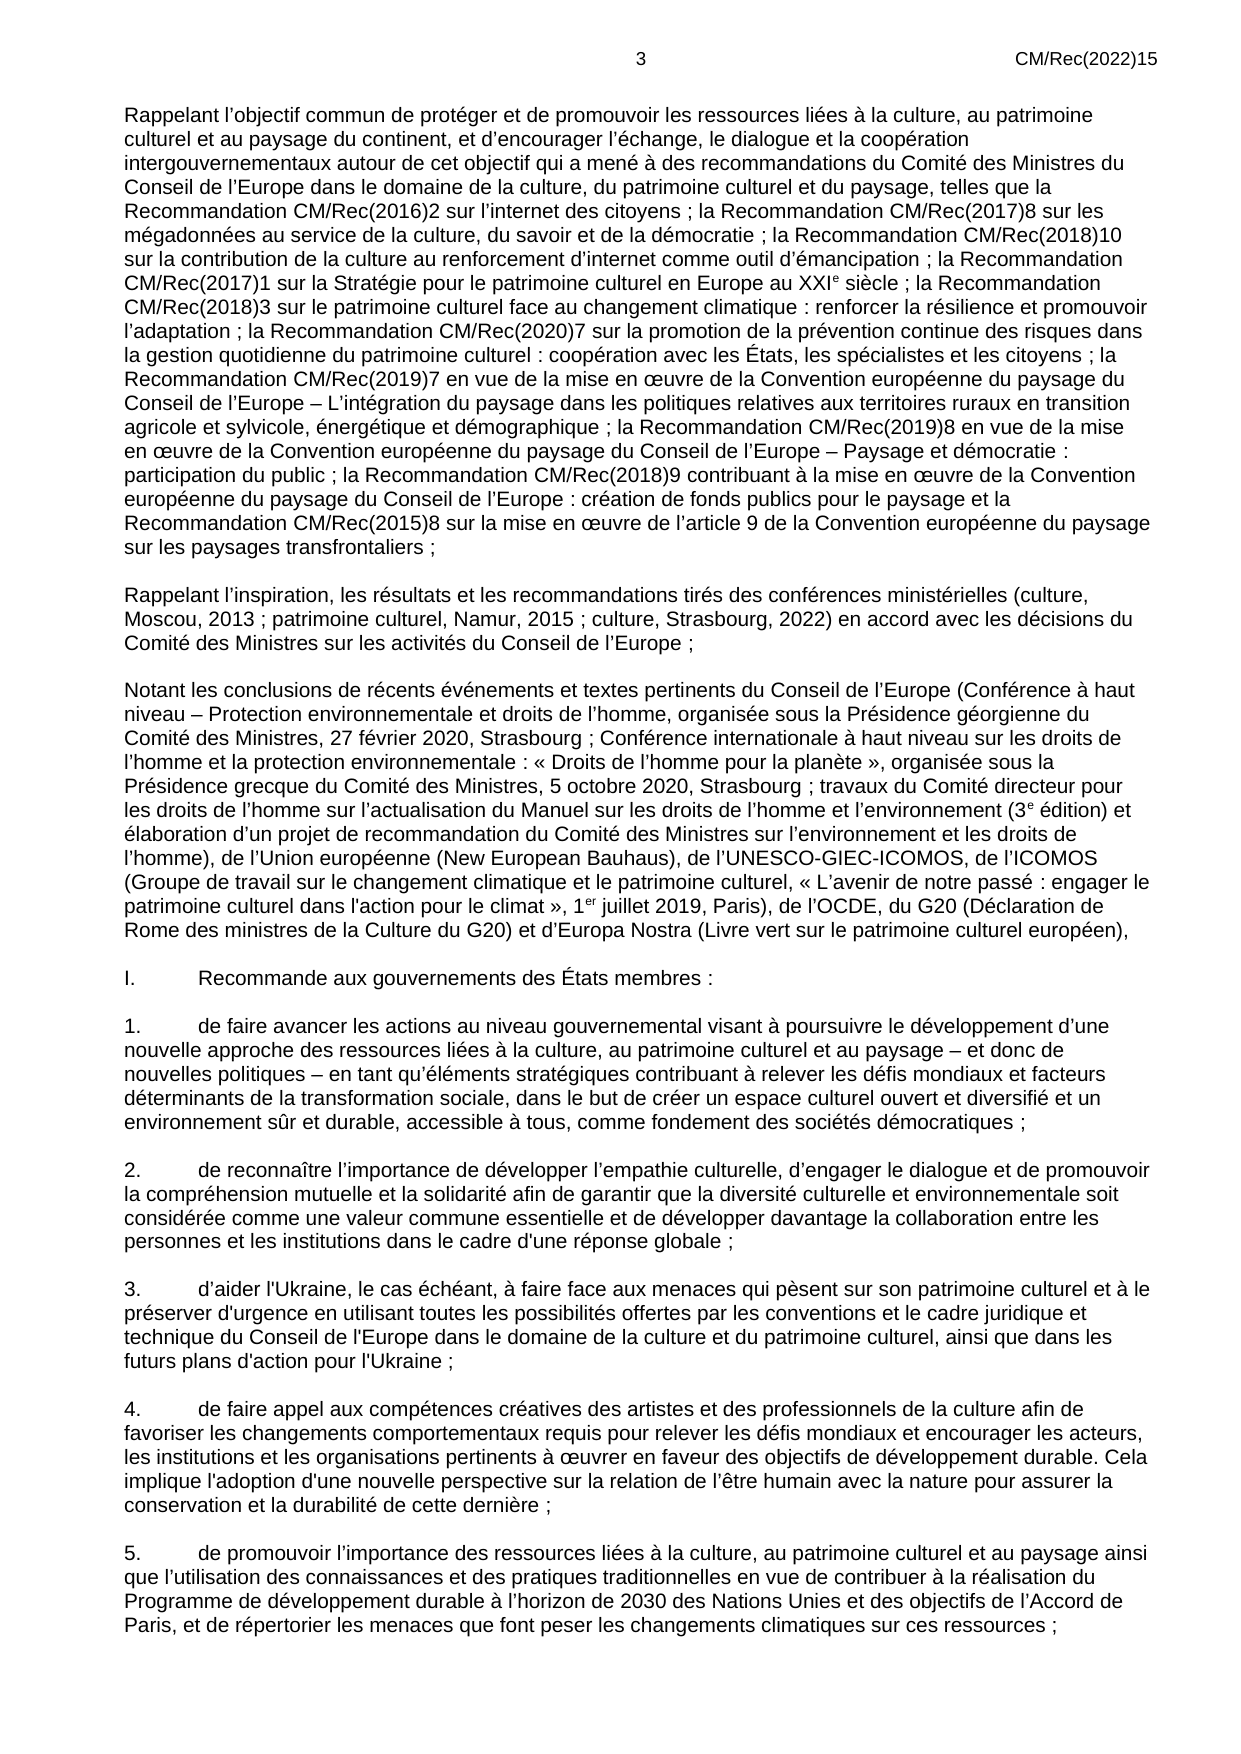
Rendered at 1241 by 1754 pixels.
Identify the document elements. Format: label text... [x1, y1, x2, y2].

text 2. de reconnaître l’importance de développer l’empathie culturelle, d’engager le dialogue et de promouvoir la compréhension mutuelle et la solidarité afin de garantir que la diversité culturelle et environnementale soit considérée comme une valeur commune essentielle et de développer davantage la collaboration entre les personnes et les institutions dans le cadre d'une réponse globale ; [124, 1157, 1152, 1253]
text Notant les conclusions de récents événements et textes pertinents du Conseil de l’Europe (Conférence à haut niveau – Protection environnementale et droits de l’homme, organisée sous la Présidence géorgienne du Comité des Ministres, 27 février 2020, Strasbourg ; Conférence internationale à haut niveau sur les droits de l’homme et la protection environnementale : « Droits de l’homme pour la planète », organisée sous la Présidence grecque du Comité des Ministres, 5 octobre 2020, Strasbourg ; travaux du Comité directeur pour les droits de l’homme sur l’actualisation du Manuel sur les droits de l’homme et l’environnement (3e édition) et élaboration d’un projet de recommandation du Comité des Ministres sur l’environnement et les droits de l’homme), de l’Union européenne (New European Bauhaus), de l’UNESCO-GIEC-ICOMOS, de l’ICOMOS (Groupe de travail sur le changement climatique et le patrimoine culturel, « L’avenir de notre passé : engager le patrimoine culturel dans l'action pour le climat », 1er juillet 2019, Paris), de l’OCDE, du G20 (Déclaration de Rome des ministres de la Culture du G20) et d’Europa Nostra (Livre vert sur le patrimoine culturel européen), [124, 678, 1152, 942]
text Rappelant l’inspiration, les résultats et les recommandations tirés des conférences ministérielles (culture, Moscou, 2013 ; patrimoine culturel, Namur, 2015 ; culture, Strasbourg, 2022) en accord avec les décisions du Comité des Ministres sur les activités du Conseil de l’Europe ; [124, 582, 1152, 654]
text Rappelant l’objectif commun de protéger et de promouvoir les ressources liées à la culture, au patrimoine culturel et au paysage du continent, et d’encourager l’échange, le dialogue et la coopération intergouvernementaux autour de cet objectif qui a mené à des recommandations du Comité des Ministres du Conseil de l’Europe dans le domaine de la culture, du patrimoine culturel et du paysage, telles que la Recommandation CM/Rec(2016)2 sur l’internet des citoyens ; la Recommandation CM/Rec(2017)8 sur les mégadonnées au service de la culture, du savoir et de la démocratie ; la Recommandation CM/Rec(2018)10 sur la contribution de la culture au renforcement d’internet comme outil d’émancipation ; la Recommandation CM/Rec(2017)1 sur la Stratégie pour le patrimoine culturel en Europe au XXIe siècle ; la Recommandation CM/Rec(2018)3 sur le patrimoine culturel face au changement climatique : renforcer la résilience et promouvoir l’adaptation ; la Recommandation CM/Rec(2020)7 sur la promotion de la prévention continue des risques dans la gestion quotidienne du patrimoine culturel : coopération avec les États, les spécialistes et les citoyens ; la Recommandation CM/Rec(2019)7 en vue de la mise en œuvre de la Convention européenne du paysage du Conseil de l’Europe – L’intégration du paysage dans les politiques relatives aux territoires ruraux en transition agricole et sylvicole, énergétique et démographique ; la Recommandation CM/Rec(2019)8 en vue de la mise en œuvre de la Convention européenne du paysage du Conseil de l’Europe – Paysage et démocratie : participation du public ; la Recommandation CM/Rec(2018)9 contribuant à la mise en œuvre de la Convention européenne du paysage du Conseil de l’Europe : création de fonds publics pour le paysage et la Recommandation CM/Rec(2015)8 sur la mise en œuvre de l’article 9 de la Convention européenne du paysage sur les paysages transfrontaliers ; [124, 103, 1152, 558]
text 3. d’aider l'Ukraine, le cas échéant, à faire face aux menaces qui pèsent sur son patrimoine culturel et à le préserver d'urgence en utilisant toutes les possibilités offertes par les conventions et le cadre juridique et technique du Conseil de l'Europe dans le domaine de la culture et du patrimoine culturel, ainsi que dans les futurs plans d'action pour l'Ukraine ; [124, 1277, 1152, 1373]
text I. Recommande aux gouvernements des États membres : [124, 966, 1152, 990]
text 1. de faire avancer les actions au niveau gouvernemental visant à poursuivre le développement d’une nouvelle approche des ressources liées à la culture, au patrimoine culturel et au paysage – et donc de nouvelles politiques – en tant qu’éléments stratégiques contribuant à relever les défis mondiaux et facteurs déterminants de la transformation sociale, dans le but de créer un espace culturel ouvert et diversifié et un environnement sûr et durable, accessible à tous, comme fondement des sociétés démocratiques ; [124, 1014, 1152, 1133]
text 4. de faire appel aux compétences créatives des artistes et des professionnels de la culture afin de favoriser les changements comportementaux requis pour relever les défis mondiaux et encourager les acteurs, les institutions et les organisations pertinents à œuvrer en faveur des objectifs de développement durable. Cela implique l'adoption d'une nouvelle perspective sur la relation de l’être humain avec la nature pour assurer la conservation et la durabilité de cette dernière ; [124, 1397, 1152, 1517]
text 5. de promouvoir l’importance des ressources liées à la culture, au patrimoine culturel et au paysage ainsi que l’utilisation des connaissances et des pratiques traditionnelles en vue de contribuer à la réalisation du Programme de développement durable à l’horizon de 2030 des Nations Unies et des objectifs de l’Accord de Paris, et de répertorier les menaces que font peser les changements climatiques sur ces ressources ; [124, 1541, 1152, 1637]
